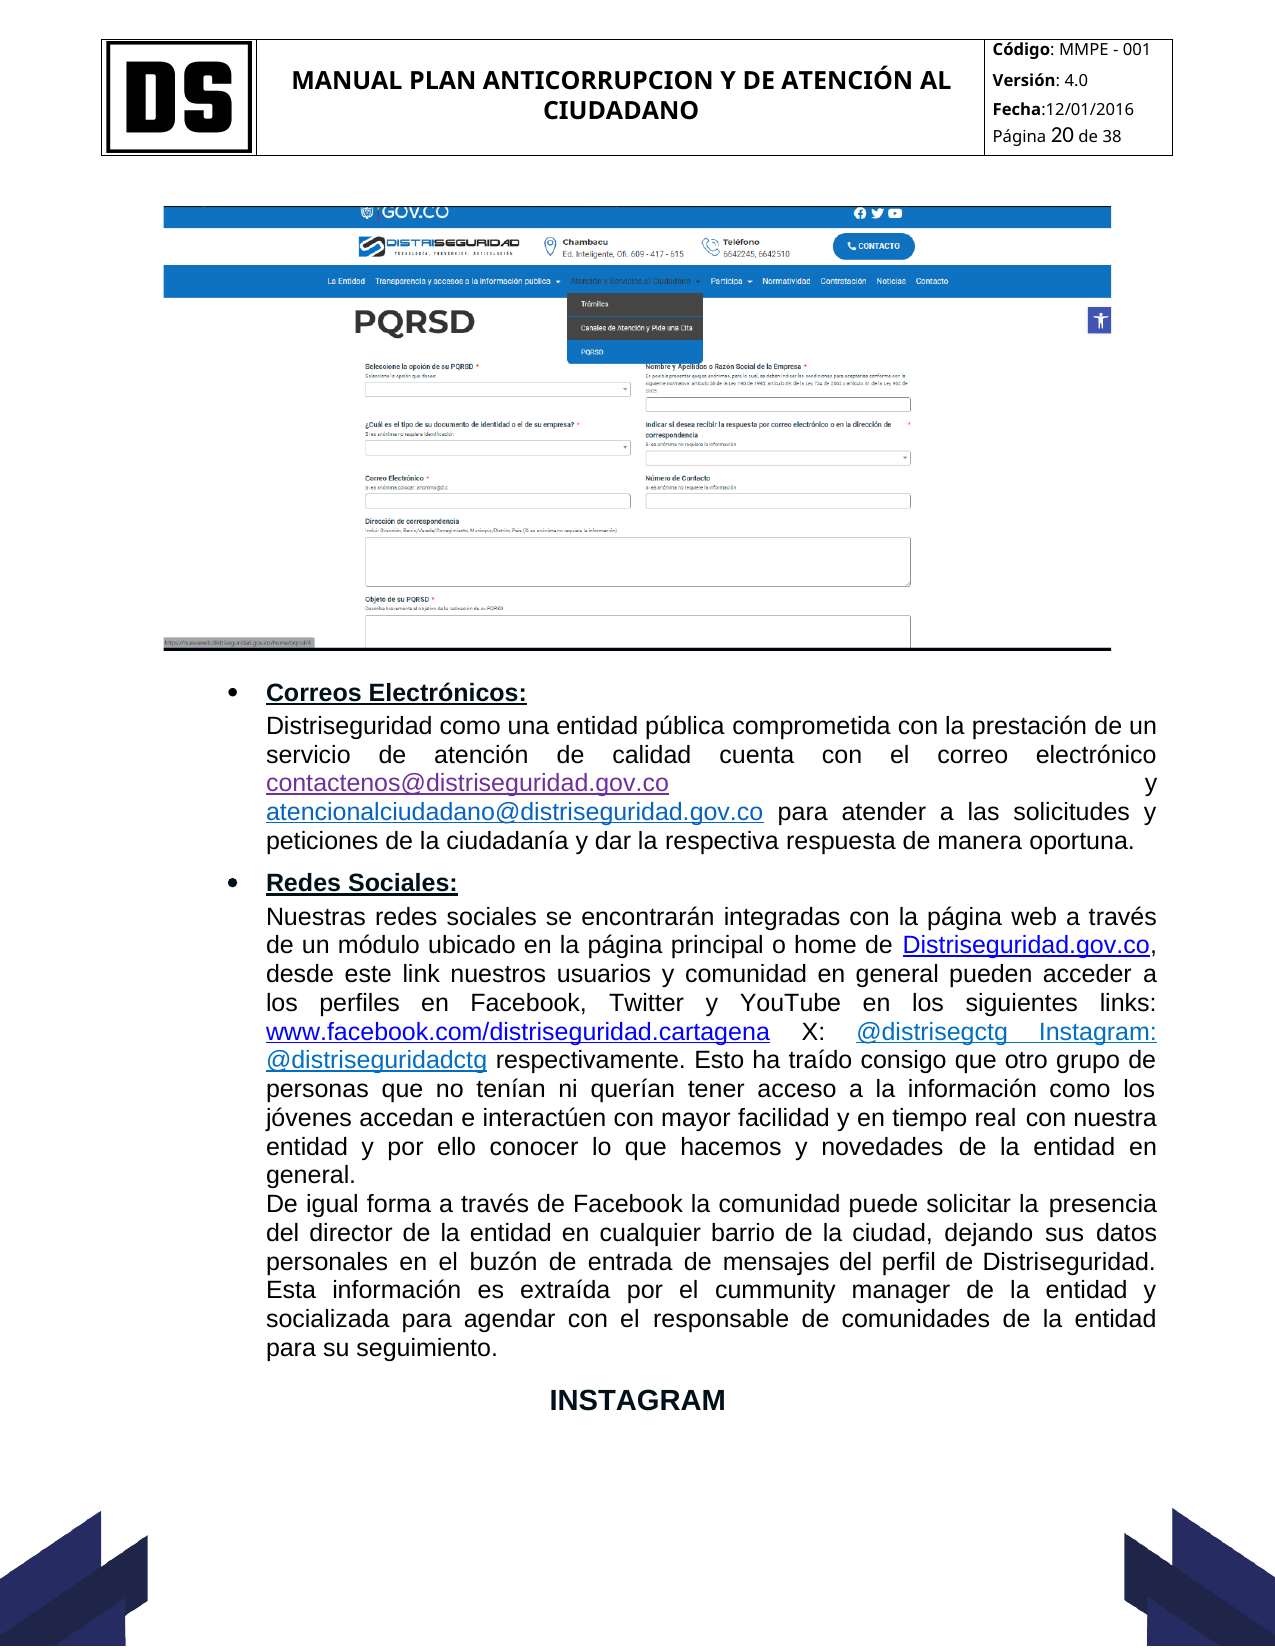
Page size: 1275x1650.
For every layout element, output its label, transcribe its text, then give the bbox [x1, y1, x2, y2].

list Correos Electrónicos: [228, 678, 1157, 707]
subtitle INSTAGRAM [118, 1383, 1157, 1416]
text De igual forma a través de Facebook la comunidad puede solicitar la presencia del director de la entidad en cualquier barrio de la ciudad, dejando sus datos personales en el buzón de entrada de mensajes del perfil de Distriseguridad. Esta información es extraída por el cummunity manager de la entidad y socializada para agendar con el responsable de comunidades de la entidad para su seguimiento. [266, 1189, 1157, 1362]
picture [163, 206, 1112, 651]
list Redes Sociales: [228, 867, 1157, 898]
picture [106, 41, 252, 153]
list Distriseguridad como una entidad pública comprometida con la prestación de un servicio de atención de calidad cuenta con el correo electrónico contactenos@distriseguridad.gov.co y atencionalciudadano@distriseguridad.gov.co para atender a las solicitudes y peticiones de la ciudadanía y dar la respectiva respuesta de manera oportuna. [266, 711, 1157, 854]
picture [0, 1500, 166, 1646]
picture [1105, 1496, 1275, 1646]
text Nuestras redes sociales se encontrarán integradas con la página web a través de un módulo ubicado en la página principal o home de Distriseguridad.gov.co, desde este link nuestros usuarios y comunidad en general pueden acceder a los perfiles en Facebook, Twitter y YouTube en los siguientes links: www.facebook.com/distriseguridad.cartagena X: @distrisegctg Instagram: @distriseguridadctg respectivamente. Esto ha traído consigo que otro grupo de personas que no tenían ni querían tener acceso a la información como los jóvenes accedan e interactúen con mayor facilidad y en tiempo real con nuestra entidad y por ello conocer lo que hacemos y novedades de la entidad en general. [266, 902, 1157, 1189]
